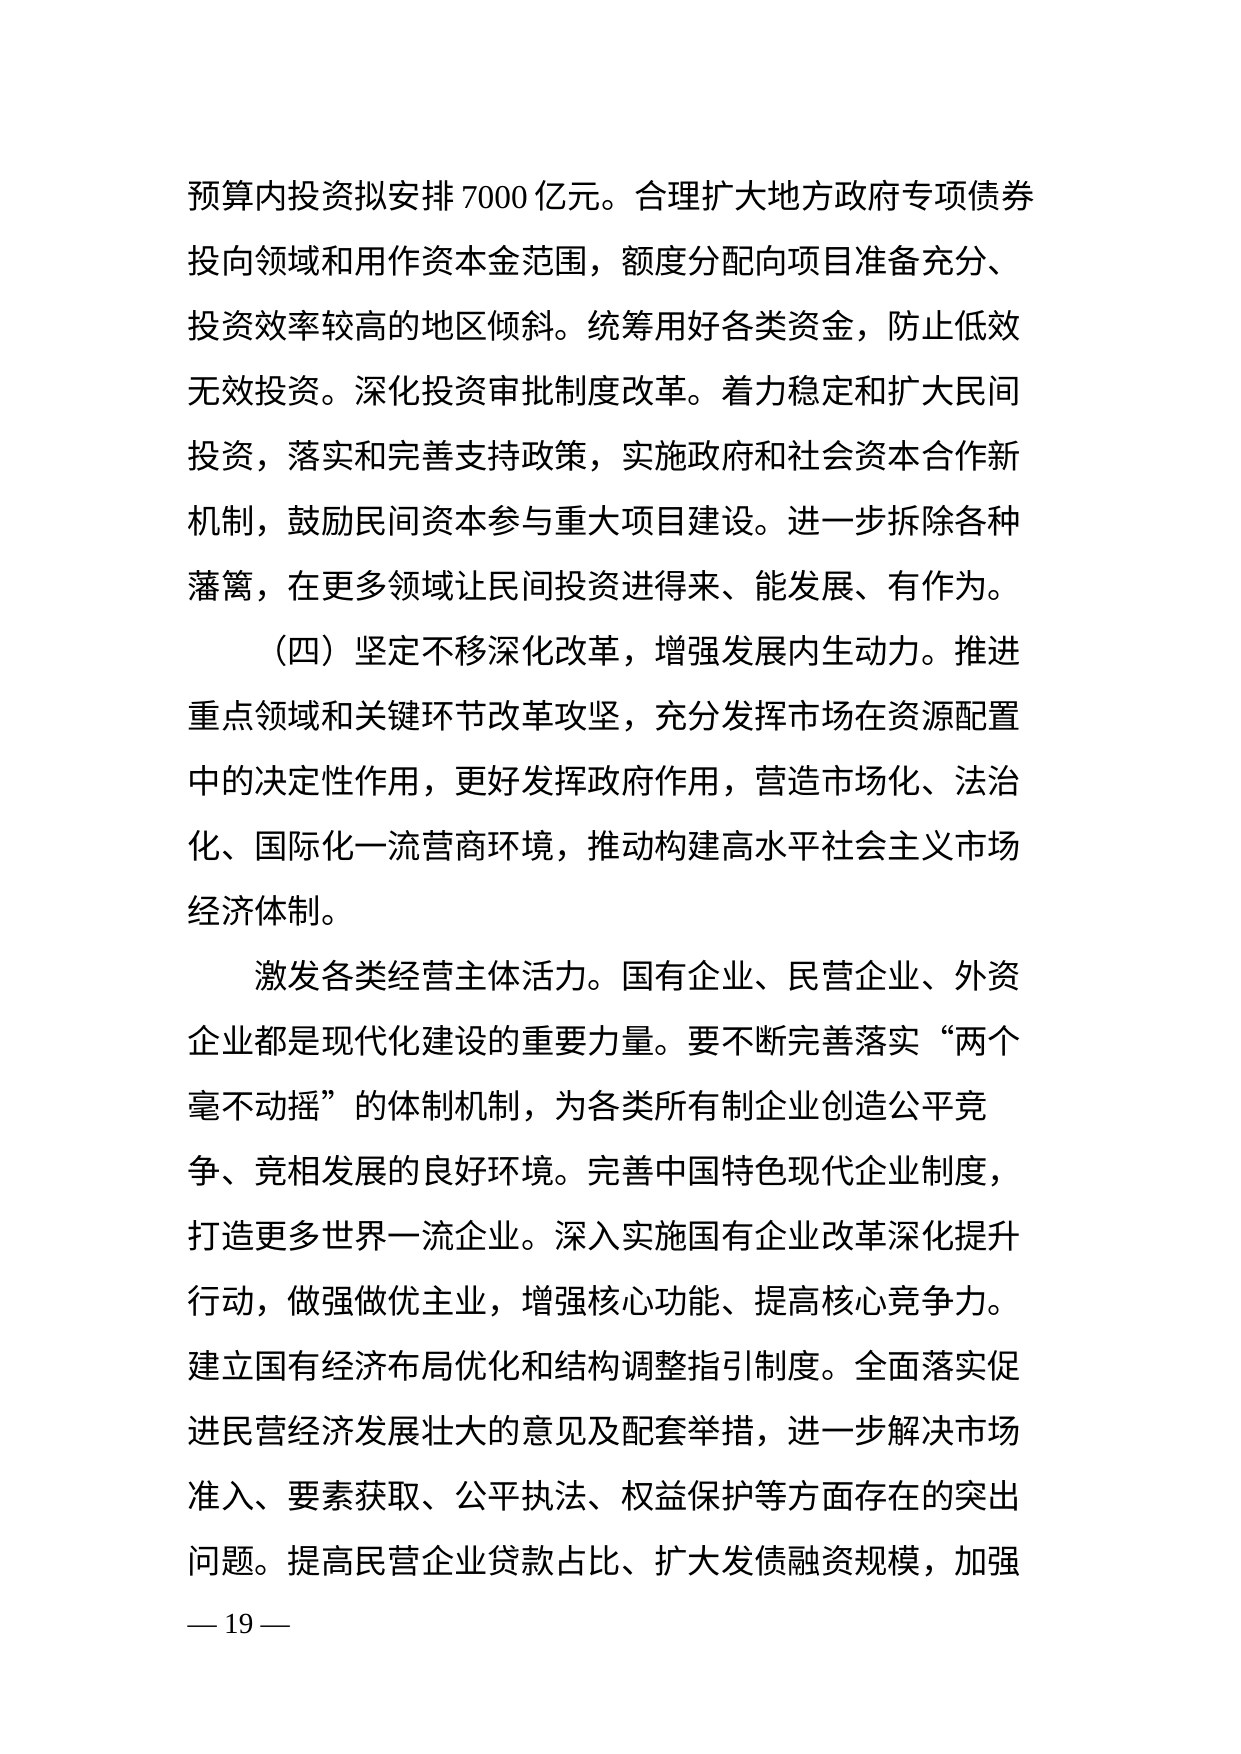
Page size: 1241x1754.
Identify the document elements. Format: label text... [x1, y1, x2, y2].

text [187, 942, 1053, 1592]
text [187, 162, 1053, 617]
text （四）坚定不移深化改革，增强发展内生动力。推进重点领域和关键环节改革攻坚，充分发挥市场在资源配置中的决定性作用，更好发挥政府作用，营造市场化、法治化、国际化一流营商环境，推动构建高水平社会主义市场经济体制。 [187, 617, 1053, 942]
